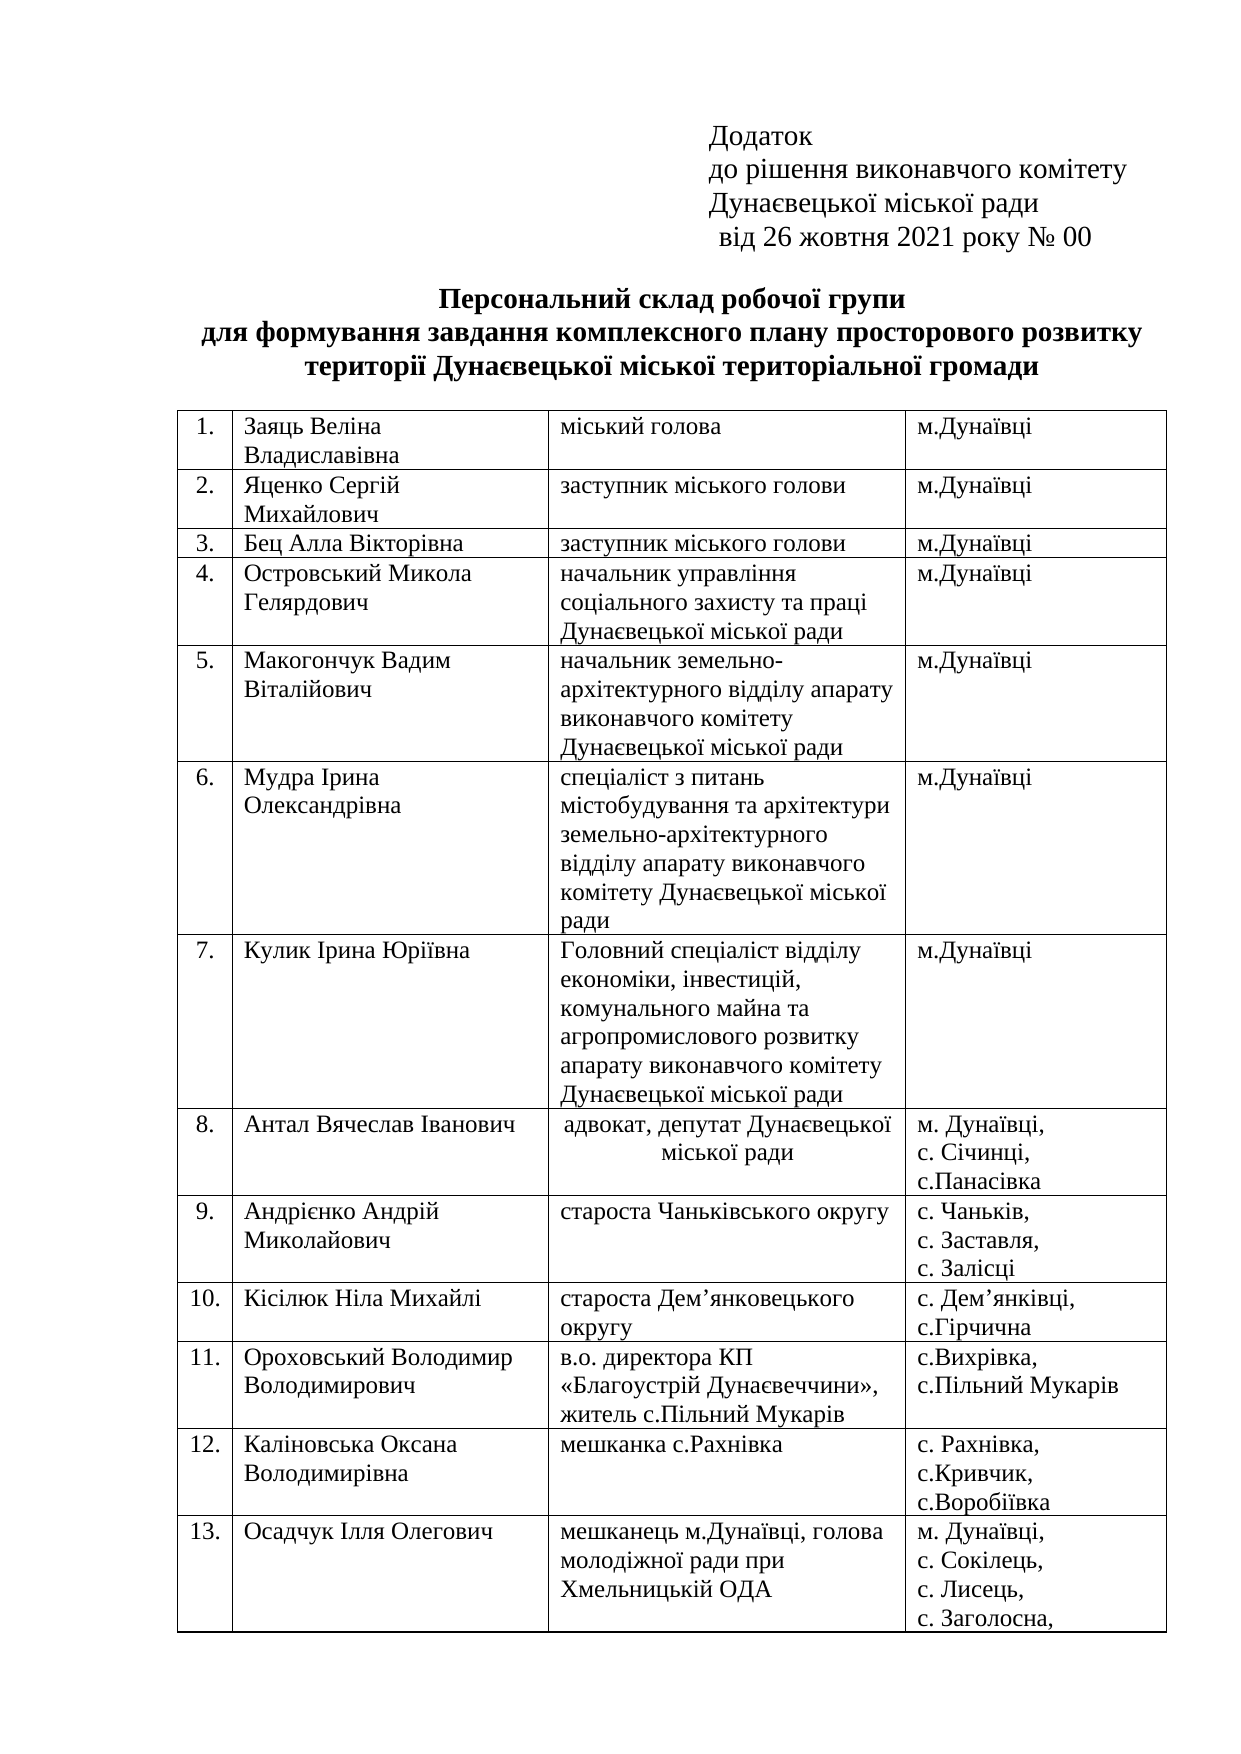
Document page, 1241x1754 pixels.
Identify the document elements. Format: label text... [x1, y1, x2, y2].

table_cell 12. [178, 1429, 232, 1515]
table_cell 5. [178, 646, 232, 761]
table_cell Ороховський Володимир Володимирович [233, 1342, 548, 1428]
table_cell спеціаліст з питань містобудування та архітектури земельно-архітектурного відділу апарату виконавчого комітету Дунаєвецької міської ради [549, 762, 905, 934]
table_cell c. Чаньків, с. Заставля, с. Залісці [906, 1196, 1166, 1282]
table_cell 8. [178, 1109, 232, 1195]
table_header м.Дунаївці [906, 411, 1166, 469]
table_cell заступник міського голови [549, 529, 905, 557]
table_cell мешканка с.Рахнівка [549, 1429, 905, 1515]
table_cell 6. [178, 762, 232, 934]
table_cell 10. [178, 1283, 232, 1341]
table_cell м.Дунаївці [906, 646, 1166, 761]
table_cell 9. [178, 1196, 232, 1282]
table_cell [233, 1516, 548, 1631]
table_cell 3. [178, 529, 232, 557]
table_cell начальник земельно-архітектурного відділу апарату виконавчого комітету Дунаєвецької міської ради [549, 646, 905, 761]
text Додаток [709, 118, 1167, 152]
table_cell м.Дунаївці [906, 470, 1166, 527]
table_cell староста Чаньківського округу [549, 1196, 905, 1282]
table_cell Кісілюк Ніла Михайлі [233, 1283, 548, 1341]
table_cell Бец Алла Вікторівна [233, 529, 548, 557]
table_cell 13. [178, 1516, 232, 1631]
table_cell м.Дунаївці [906, 529, 1166, 557]
table_cell адвокат, депутат Дунаєвецької міської ради [549, 1109, 905, 1195]
table_cell Головний спеціаліст відділу економіки, інвестицій, комунального майна та агропромислового розвитку апарату виконавчого комітету Дунаєвецької міської ради [549, 935, 905, 1108]
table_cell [549, 1516, 905, 1631]
table_header Заяць Веліна Владиславівна [233, 411, 548, 469]
table_cell в.о. директора КП «Благоустрій Дунаєвеччини», житель с.Пільний Мукарів [549, 1342, 905, 1428]
text від 26 жовтня 2021 року № 00 [177, 219, 1167, 252]
table_cell м. Дунаївці, с. Січинці, с.Панасівка [906, 1109, 1166, 1195]
table_cell заступник міського голови [549, 470, 905, 527]
table_cell с. Рахнівка, с.Кривчик, с.Воробіївка [906, 1429, 1166, 1515]
table_cell Каліновська Оксана Володимирівна [233, 1429, 548, 1515]
text Персональний склад робочої групи [177, 281, 1167, 314]
table_header міський голова [549, 411, 905, 469]
table_cell Макогончук Вадим Віталійович [233, 646, 548, 761]
text для формування завдання комплексного плану просторового розвитку території Дунаєвецької міської територіальної громади [177, 314, 1167, 382]
text до рішення виконавчого комітету Дунаєвецької міської ради [709, 152, 1167, 219]
table_cell м.Дунаївці [906, 762, 1166, 934]
table_cell начальник управління соціального захисту та праці Дунаєвецької міської ради [549, 558, 905, 644]
table_cell Антал Вячеслав Іванович [233, 1109, 548, 1195]
table_cell Островський Микола Гелярдович [233, 558, 548, 644]
table_cell Мудра Ірина Олександрівна [233, 762, 548, 934]
table_cell 4. [178, 558, 232, 644]
table_cell 11. [178, 1342, 232, 1428]
table_header 1. [178, 411, 232, 469]
table_cell м.Дунаївці [906, 558, 1166, 644]
table_cell м.Дунаївці [906, 935, 1166, 1108]
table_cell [906, 1516, 1166, 1631]
table_cell староста Дем’янковецького округу [549, 1283, 905, 1341]
table_cell 7. [178, 935, 232, 1108]
table_cell Кулик Ірина Юріївна [233, 935, 548, 1108]
table_cell Яценко Сергій Михайлович [233, 470, 548, 527]
table_cell Андрієнко Андрій Миколайович [233, 1196, 548, 1282]
table_cell с. Дем’янківці, с.Гірчична [906, 1283, 1166, 1341]
table_cell c.Вихрівка, с.Пільний Мукарів [906, 1342, 1166, 1428]
table_cell 2. [178, 470, 232, 527]
